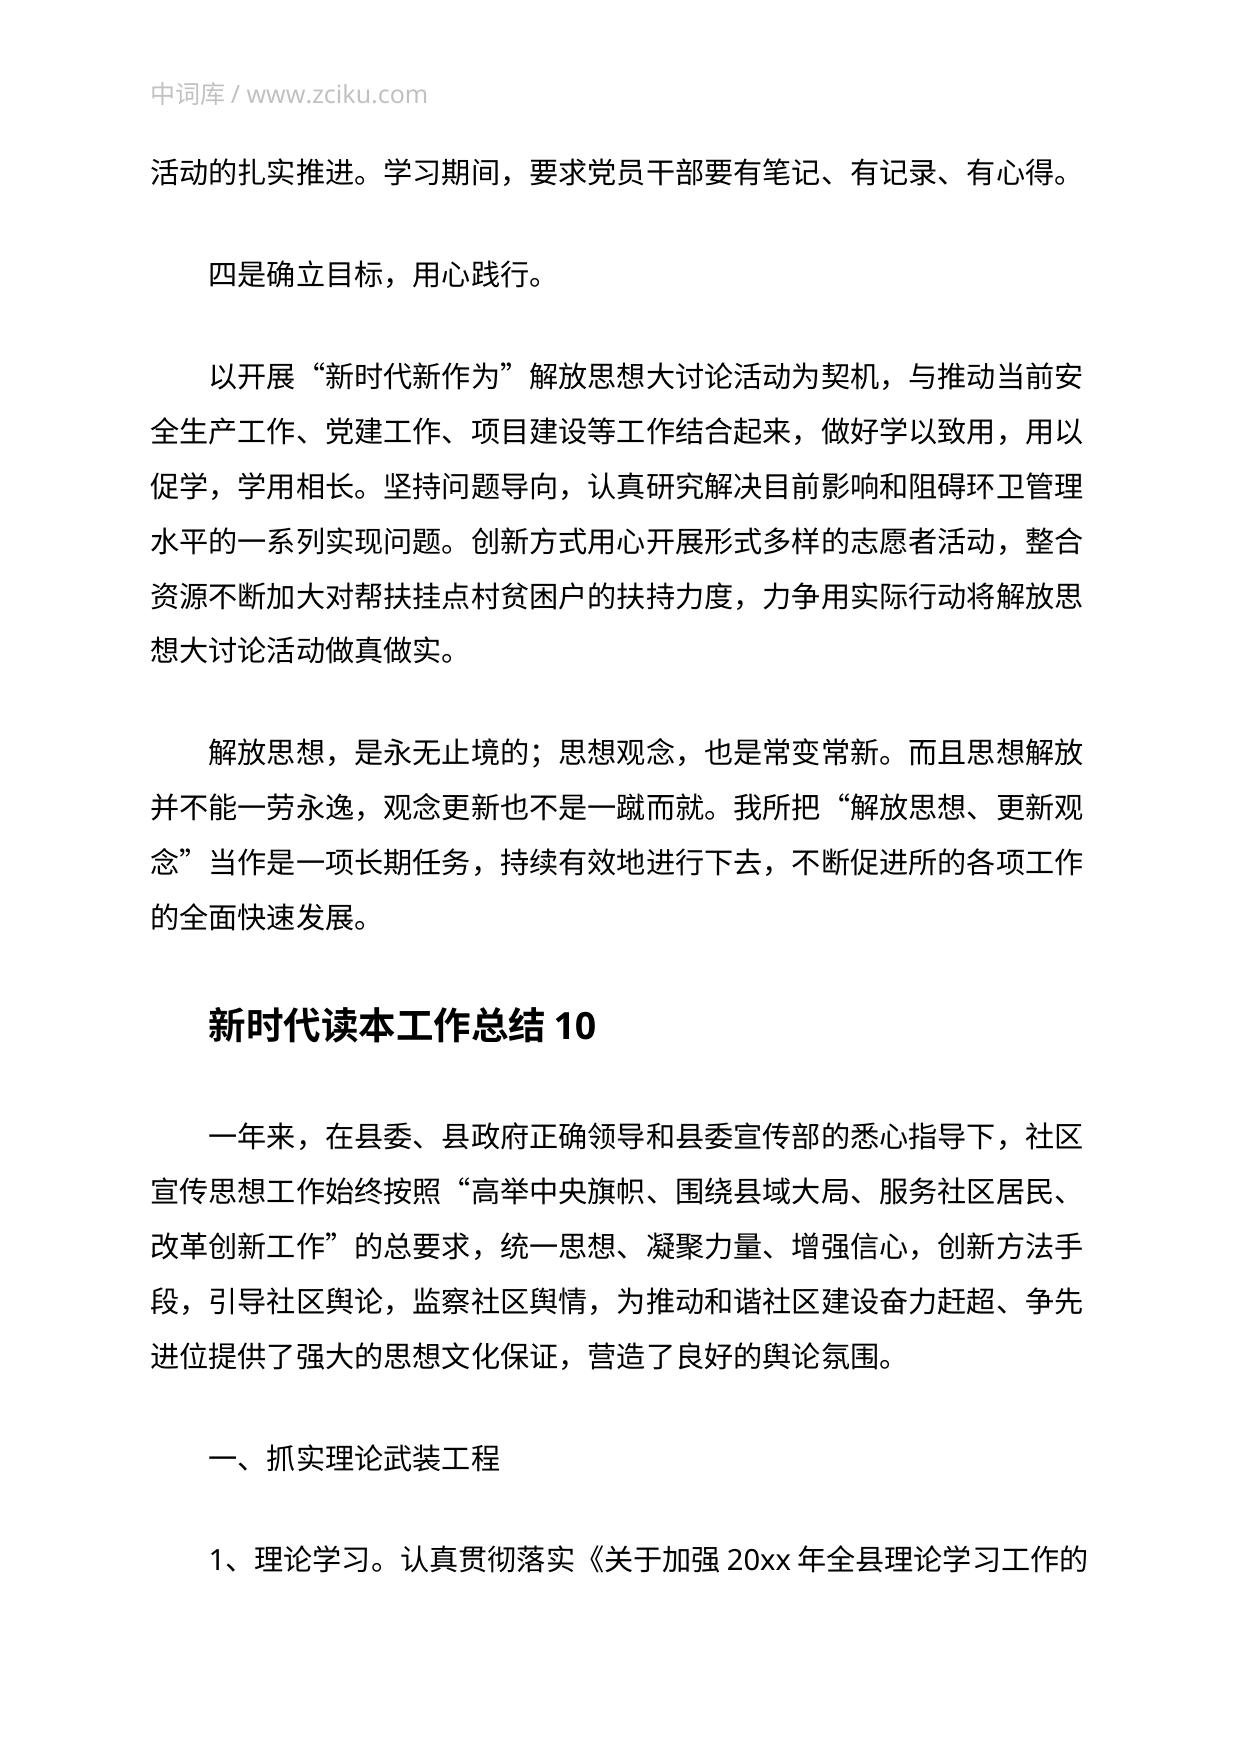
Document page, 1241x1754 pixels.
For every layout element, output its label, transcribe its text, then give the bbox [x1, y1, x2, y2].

text 四是确立目标，用心践行。 [150, 252, 1090, 294]
text 新时代读本工作总结10 [150, 996, 1090, 1051]
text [150, 150, 1090, 192]
text 解放思想，是永无止境的；思想观念，也是常变常新。而且思想解放并不能一劳永逸，观念更新也不是一蹴而就。我所把“解放思想、更新观念”当作是一项长期任务，持续有效地进行下去，不断促进所的各项工作的全面快速发展。 [150, 730, 1090, 937]
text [150, 1537, 1090, 1579]
text 一年来，在县委、县政府正确领导和县委宣传部的悉心指导下，社区宣传思想工作始终按照“高举中央旗帜、围绕县域大局、服务社区居民、改革创新工作”的总要求，统一思想、凝聚力量、增强信心，创新方法手段，引导社区舆论，监察社区舆情，为推动和谐社区建设奋力赶超、争先进位提供了强大的思想文化保证，营造了良好的舆论氛围。 [150, 1114, 1090, 1376]
text 一、抓实理论武装工程 [150, 1435, 1090, 1477]
text 以开展“新时代新作为”解放思想大讨论活动为契机，与推动当前安全生产工作、党建工作、项目建设等工作结合起来，做好学以致用，用以促学，学用相长。坚持问题导向，认真研究解决目前影响和阻碍环卫管理水平的一系列实现问题。创新方式用心开展形式多样的志愿者活动，整合资源不断加大对帮扶挂点村贫困户的扶持力度，力争用实际行动将解放思想大讨论活动做真做实。 [150, 353, 1090, 670]
